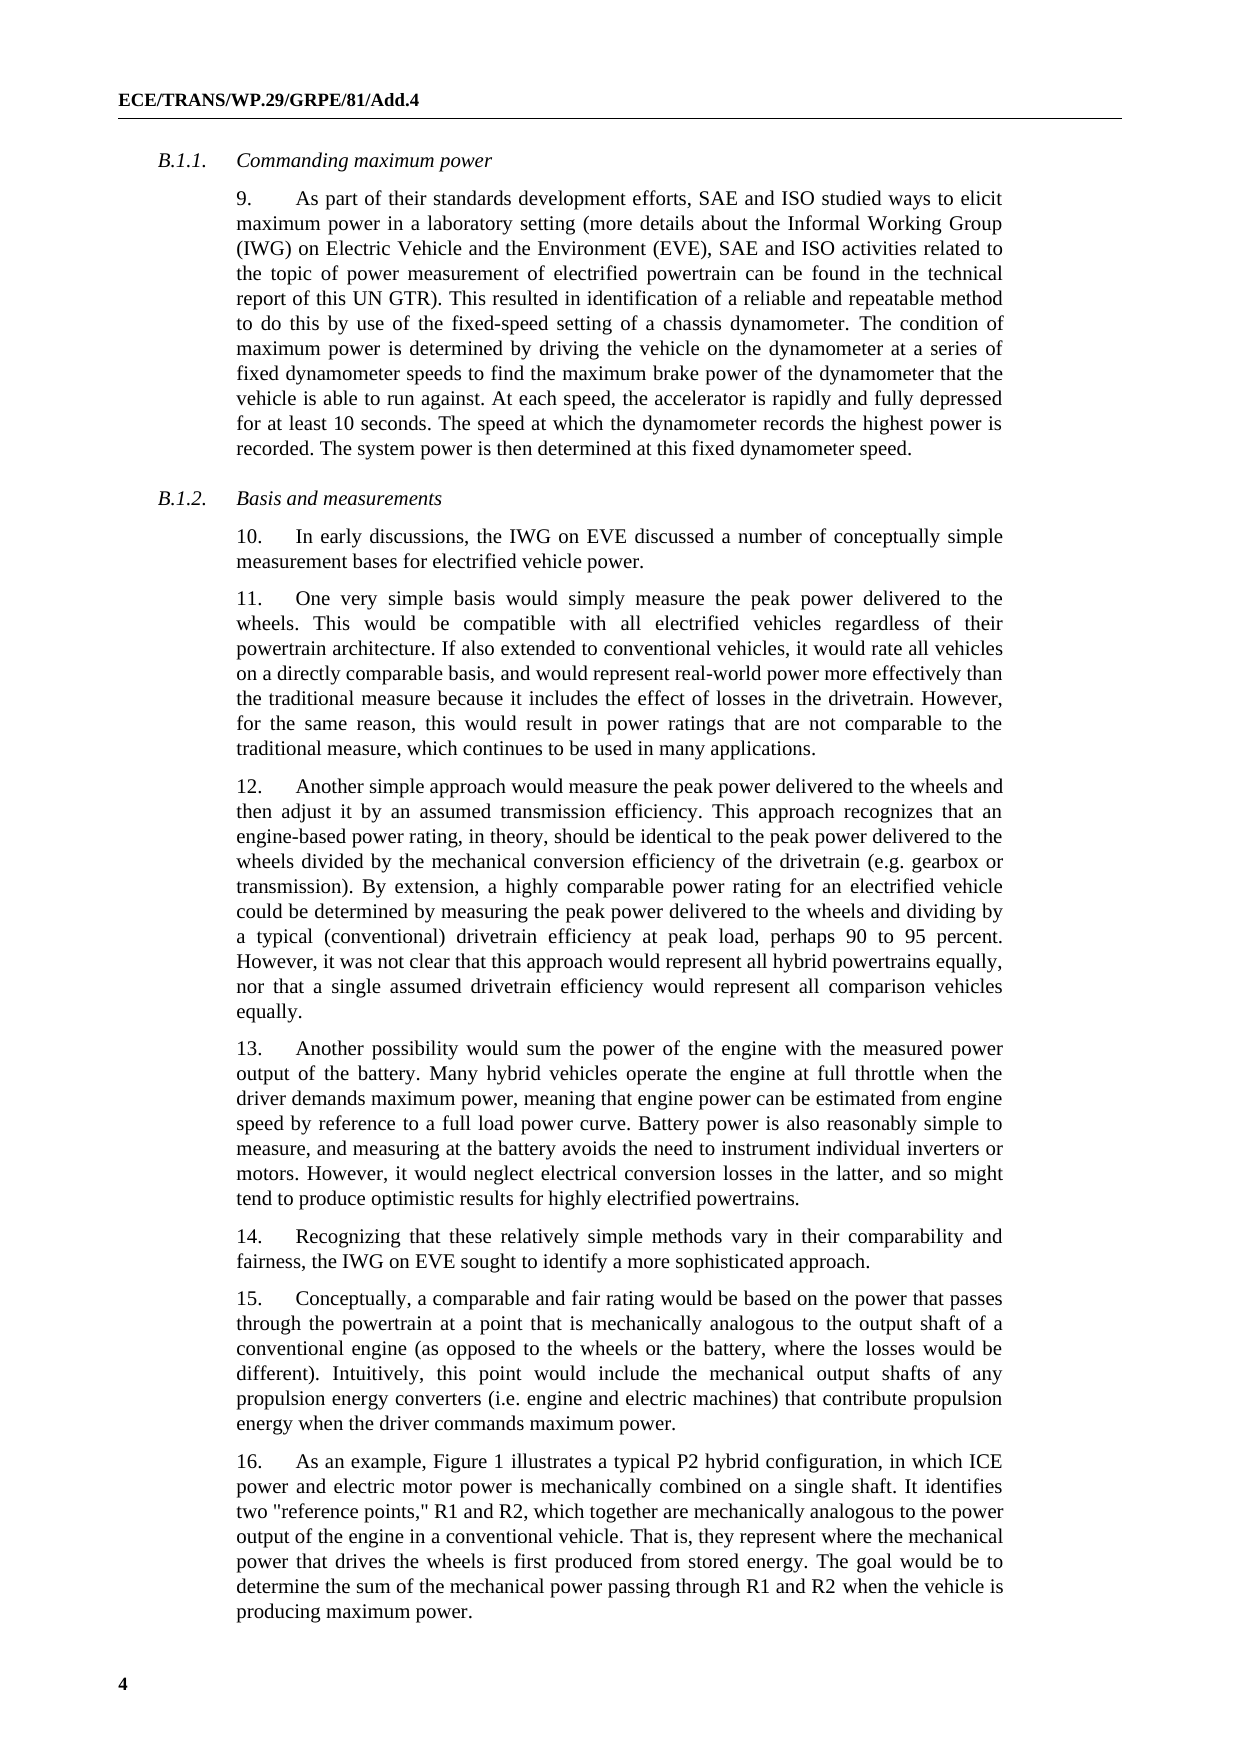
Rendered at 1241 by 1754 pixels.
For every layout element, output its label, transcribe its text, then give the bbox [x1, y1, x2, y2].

text 9. As part of their standards development efforts, SAE and ISO studied ways to elicit maximum power in a laboratory setting (more details about the Informal Working Group (IWG) on Electric Vehicle and the Environment (EVE), SAE and ISO activities related to the topic of power measurement of electrified powertrain can be found in the technical report of this UN GTR). This resulted in identification of a reliable and repeatable method to do this by use of the fixed-speed setting of a chassis dynamometer. The condition of maximum power is determined by driving the vehicle on the dynamometer at a series of fixed dynamometer speeds to find the maximum brake power of the dynamometer that the vehicle is able to run against. At each speed, the accelerator is rapidly and fully depressed for at least 10 seconds. The speed at which the dynamometer records the highest power is recorded. The system power is then determined at this fixed dynamometer speed. [236, 185, 1004, 460]
text 16. As an example, Figure 1 illustrates a typical P2 hybrid configuration, in which ICE power and electric motor power is mechanically combined on a single shaft. It identifies two "reference points," R1 and R2, which together are mechanically analogous to the power output of the engine in a conventional vehicle. That is, they represent where the mechanical power that drives the wheels is first produced from stored energy. The goal would be to determine the sum of the mechanical power passing through R1 and R2 when the vehicle is producing maximum power. [236, 1448, 1004, 1623]
text 15. Conceptually, a comparable and fair rating would be based on the power that passes through the powertrain at a point that is mechanically analogous to the output shaft of a conventional engine (as opposed to the wheels or the battery, where the losses would be different). Intuitively, this point would include the mechanical output shafts of any propulsion energy converters (i.e. engine and electric machines) that contribute propulsion energy when the driver commands maximum power. [236, 1285, 1004, 1435]
text B.1.2. Basis and measurements [118, 485, 1004, 510]
text 13. Another possibility would sum the power of the engine with the measured power output of the battery. Many hybrid vehicles operate the engine at full throttle when the driver demands maximum power, meaning that engine power can be estimated from engine speed by reference to a full load power curve. Battery power is also reasonably simple to measure, and measuring at the battery avoids the need to instrument individual inverters or motors. However, it would neglect electrical conversion losses in the latter, and so might tend to produce optimistic results for highly electrified powertrains. [236, 1035, 1004, 1210]
text B.1.1. Commanding maximum power [118, 148, 1004, 173]
text 14. Recognizing that these relatively simple methods vary in their comparability and fairness, the IWG on EVE sought to identify a more sophisticated approach. [236, 1223, 1004, 1273]
text 10. In early discussions, the IWG on EVE discussed a number of conceptually simple measurement bases for electrified vehicle power. [236, 523, 1004, 573]
text 11. One very simple basis would simply measure the peak power delivered to the wheels. This would be compatible with all electrified vehicles regardless of their powertrain architecture. If also extended to conventional vehicles, it would rate all vehicles on a directly comparable basis, and would represent real-world power more effectively than the traditional measure because it includes the effect of losses in the drivetrain. However, for the same reason, this would result in power ratings that are not comparable to the traditional measure, which continues to be used in many applications. [236, 585, 1004, 760]
text 12. Another simple approach would measure the peak power delivered to the wheels and then adjust it by an assumed transmission efficiency. This approach recognizes that an engine-based power rating, in theory, should be identical to the peak power delivered to the wheels divided by the mechanical conversion efficiency of the drivetrain (e.g. gearbox or transmission). By extension, a highly comparable power rating for an electrified vehicle could be determined by measuring the peak power delivered to the wheels and dividing by a typical (conventional) drivetrain efficiency at peak load, perhaps 90 to 95 percent. However, it was not clear that this approach would represent all hybrid powertrains equally, nor that a single assumed drivetrain efficiency would represent all comparison vehicles equally. [236, 773, 1004, 1023]
